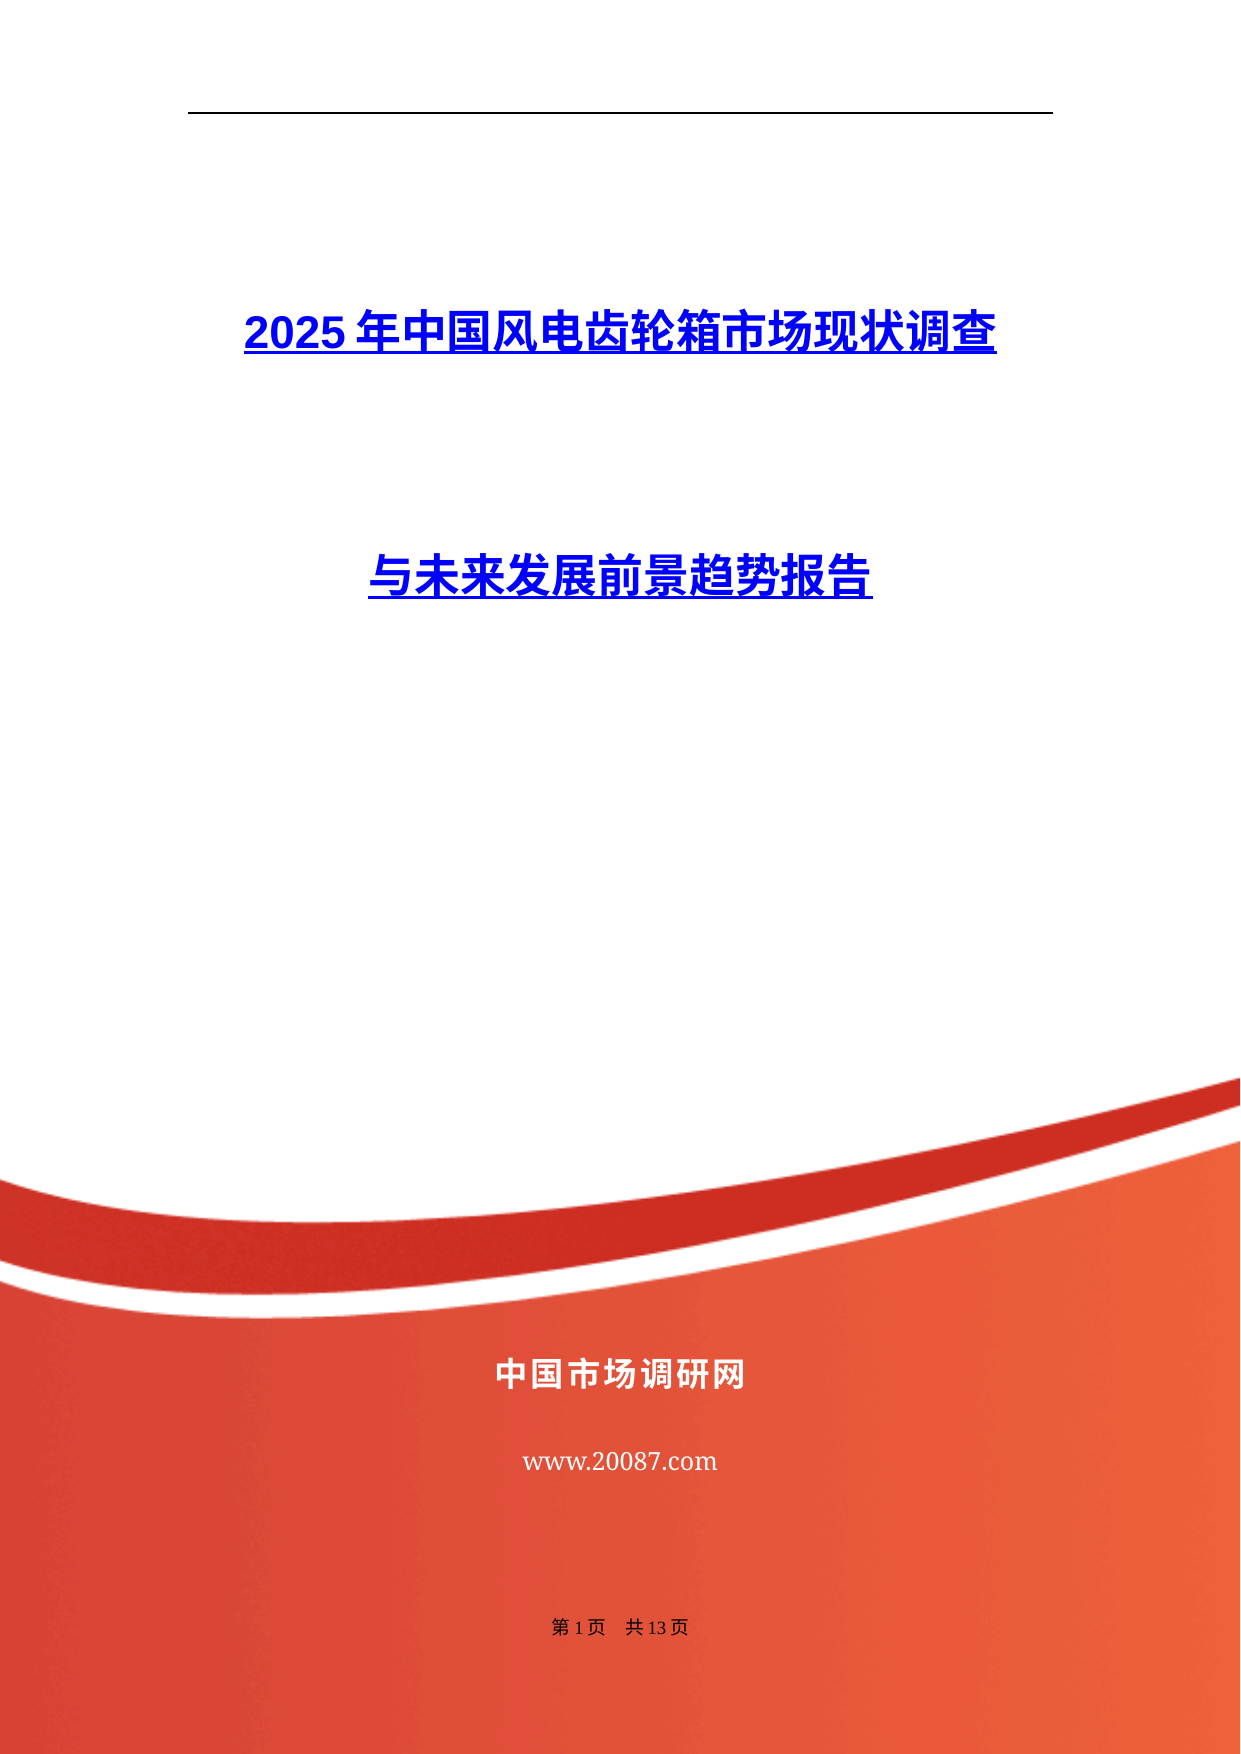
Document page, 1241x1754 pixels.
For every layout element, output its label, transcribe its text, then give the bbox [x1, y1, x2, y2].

subtitle 中国市场调研网 [187, 1339, 1053, 1404]
text www.20087.com [187, 1428, 1053, 1493]
table_header 2025年中国风电齿轮箱市场现状调查与未来发展前景趋势报告 [188, 207, 1053, 773]
picture [0, 1006, 1241, 1754]
